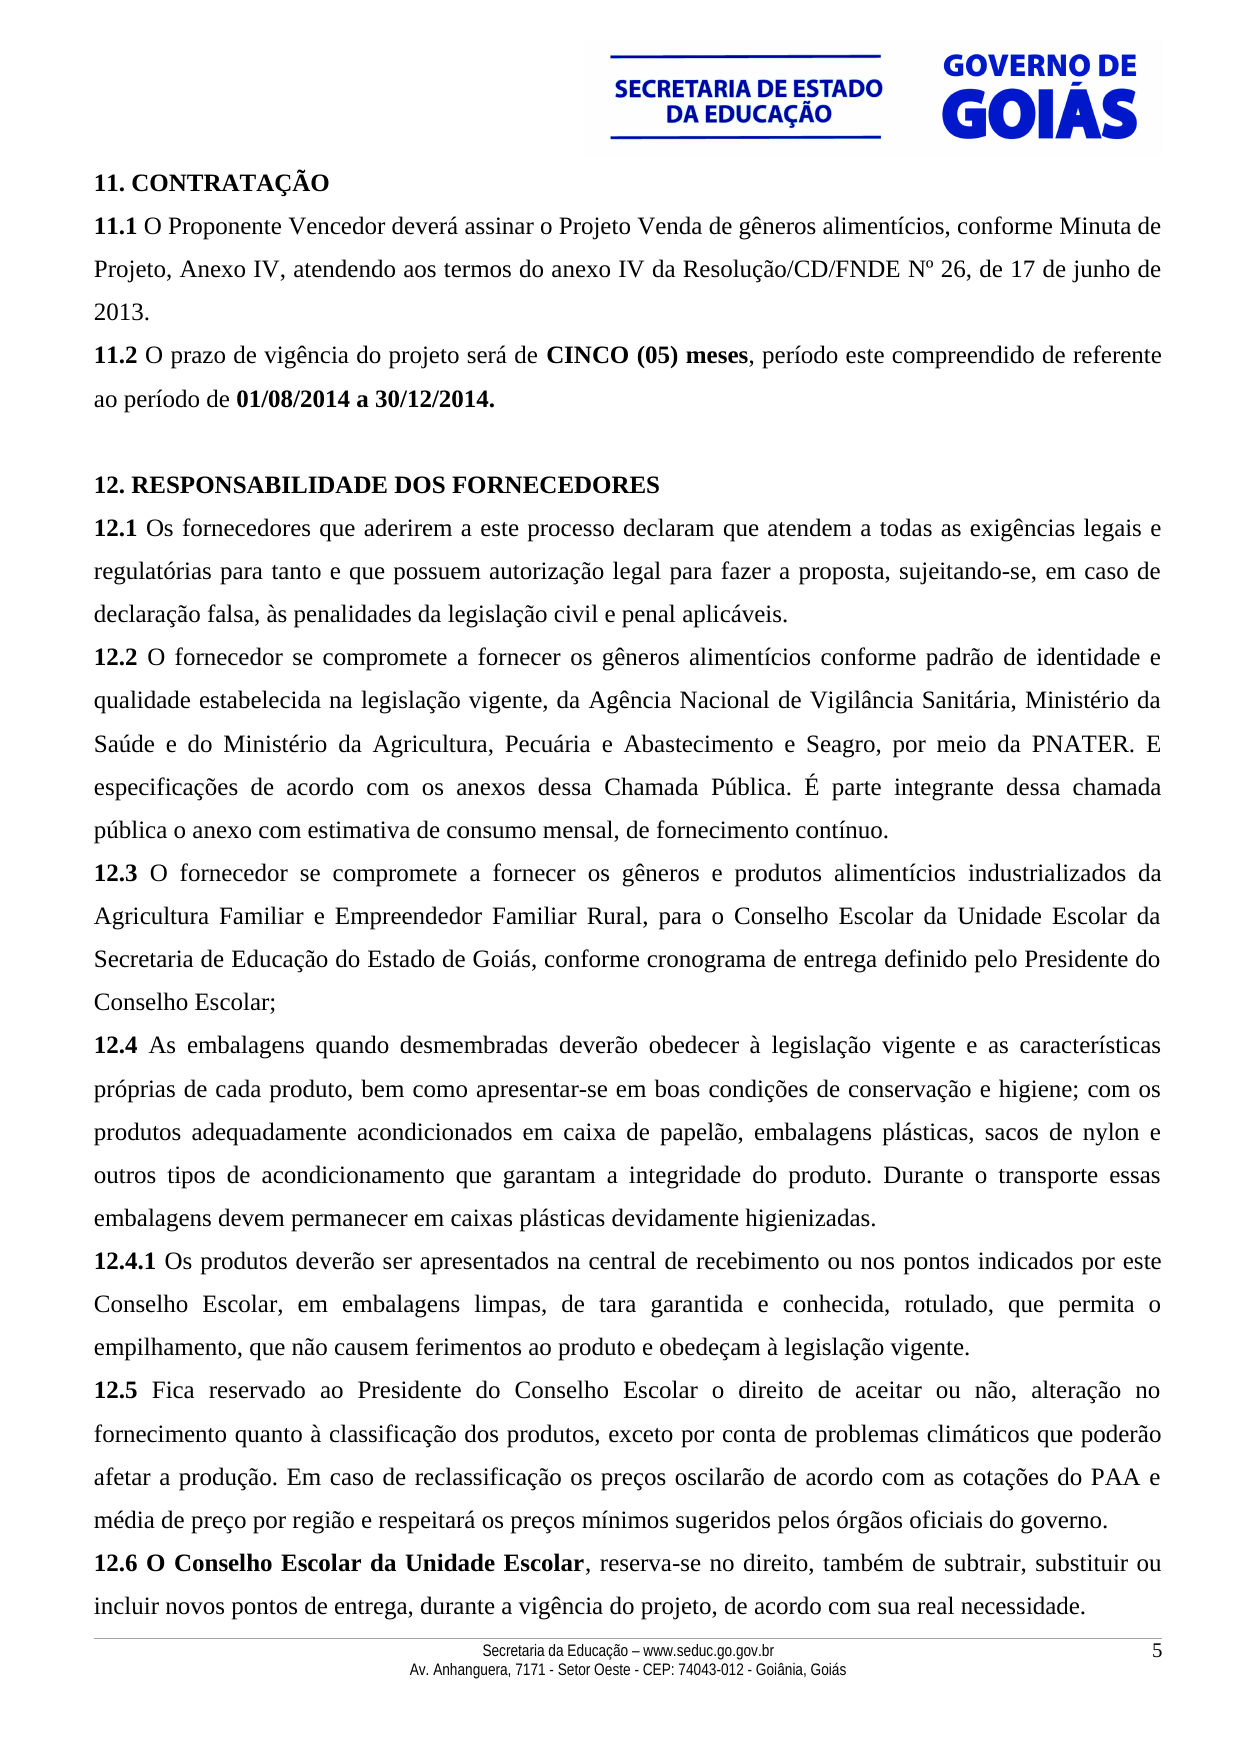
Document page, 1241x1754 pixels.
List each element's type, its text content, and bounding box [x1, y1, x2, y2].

text 12.6 O Conselho Escolar da Unidade Escolar, reserva-se no direito, também de subtrair, substituir ou incluir novos pontos de entrega, durante a vigência do projeto, de acordo com sua real necessidade. [94, 1548, 1162, 1620]
text 11.2 O prazo de vigência do projeto será de CINCO (05) meses, período este compreendido de referente ao período de 01/08/2014 a 30/12/2014. [94, 341, 1162, 412]
text 12.2 O fornecedor se compromete a fornecer os gêneros alimentícios conforme padrão de identidade e qualidade estabelecida na legislação vigente, da Agência Nacional de Vigilância Sanitária, Ministério da Saúde e do Ministério da Agricultura, Pecuária e Abastecimento e Seagro, por meio da PNATER. E especificações de acordo com os anexos dessa Chamada Pública. É parte integrante dessa chamada pública o anexo com estimativa de consumo mensal, de fornecimento contínuo. [94, 642, 1162, 844]
text 12.3 O fornecedor se compromete a fornecer os gêneros e produtos alimentícios industrializados da Agricultura Familiar e Empreendedor Familiar Rural, para o Conselho Escolar da Unidade Escolar da Secretaria de Educação do Estado de Goiás, conforme cronograma de entrega definido pelo Presidente do Conselho Escolar; [94, 858, 1162, 1016]
text 12.5 Fica reservado ao Presidente do Conselho Escolar o direito de aceitar ou não, alteração no fornecimento quanto à classificação dos produtos, exceto por conta de problemas climáticos que poderão afetar a produção. Em caso de reclassificação os preços oscilarão de acordo com as cotações do PAA e média de preço por região e respeitará os preços mínimos sugeridos pelos órgãos oficiais do governo. [94, 1376, 1162, 1534]
picture [584, 41, 1163, 154]
text 11. CONTRATAÇÃO [94, 168, 1162, 197]
text 12. RESPONSABILIDADE DOS FORNECEDORES [94, 470, 1162, 499]
text 12.1 Os fornecedores que aderirem a este processo declaram que atendem a todas as exigências legais e regulatórias para tanto e que possuem autorização legal para fazer a proposta, sujeitando-se, em caso de declaração falsa, às penalidades da legislação civil e penal aplicáveis. [94, 513, 1162, 628]
text 12.4 As embalagens quando desmembradas deverão obedecer à legislação vigente e as características próprias de cada produto, bem como apresentar-se em boas condições de conservação e higiene; com os produtos adequadamente acondicionados em caixa de papelão, embalagens plásticas, sacos de nylon e outros tipos de acondicionamento que garantam a integridade do produto. Durante o transporte essas embalagens devem permanecer em caixas plásticas devidamente higienizadas. [94, 1031, 1162, 1232]
text 12.4.1 Os produtos deverão ser apresentados na central de recebimento ou nos pontos indicados por este Conselho Escolar, em embalagens limpas, de tara garantida e conhecida, rotulado, que permita o empilhamento, que não causem ferimentos ao produto e obedeçam à legislação vigente. [94, 1246, 1162, 1361]
text 11.1 O Proponente Vencedor deverá assinar o Projeto Venda de gêneros alimentícios, conforme Minuta de Projeto, Anexo IV, atendendo aos termos do anexo IV da Resolução/CD/FNDE Nº 26, de 17 de junho de 2013. [94, 211, 1162, 326]
